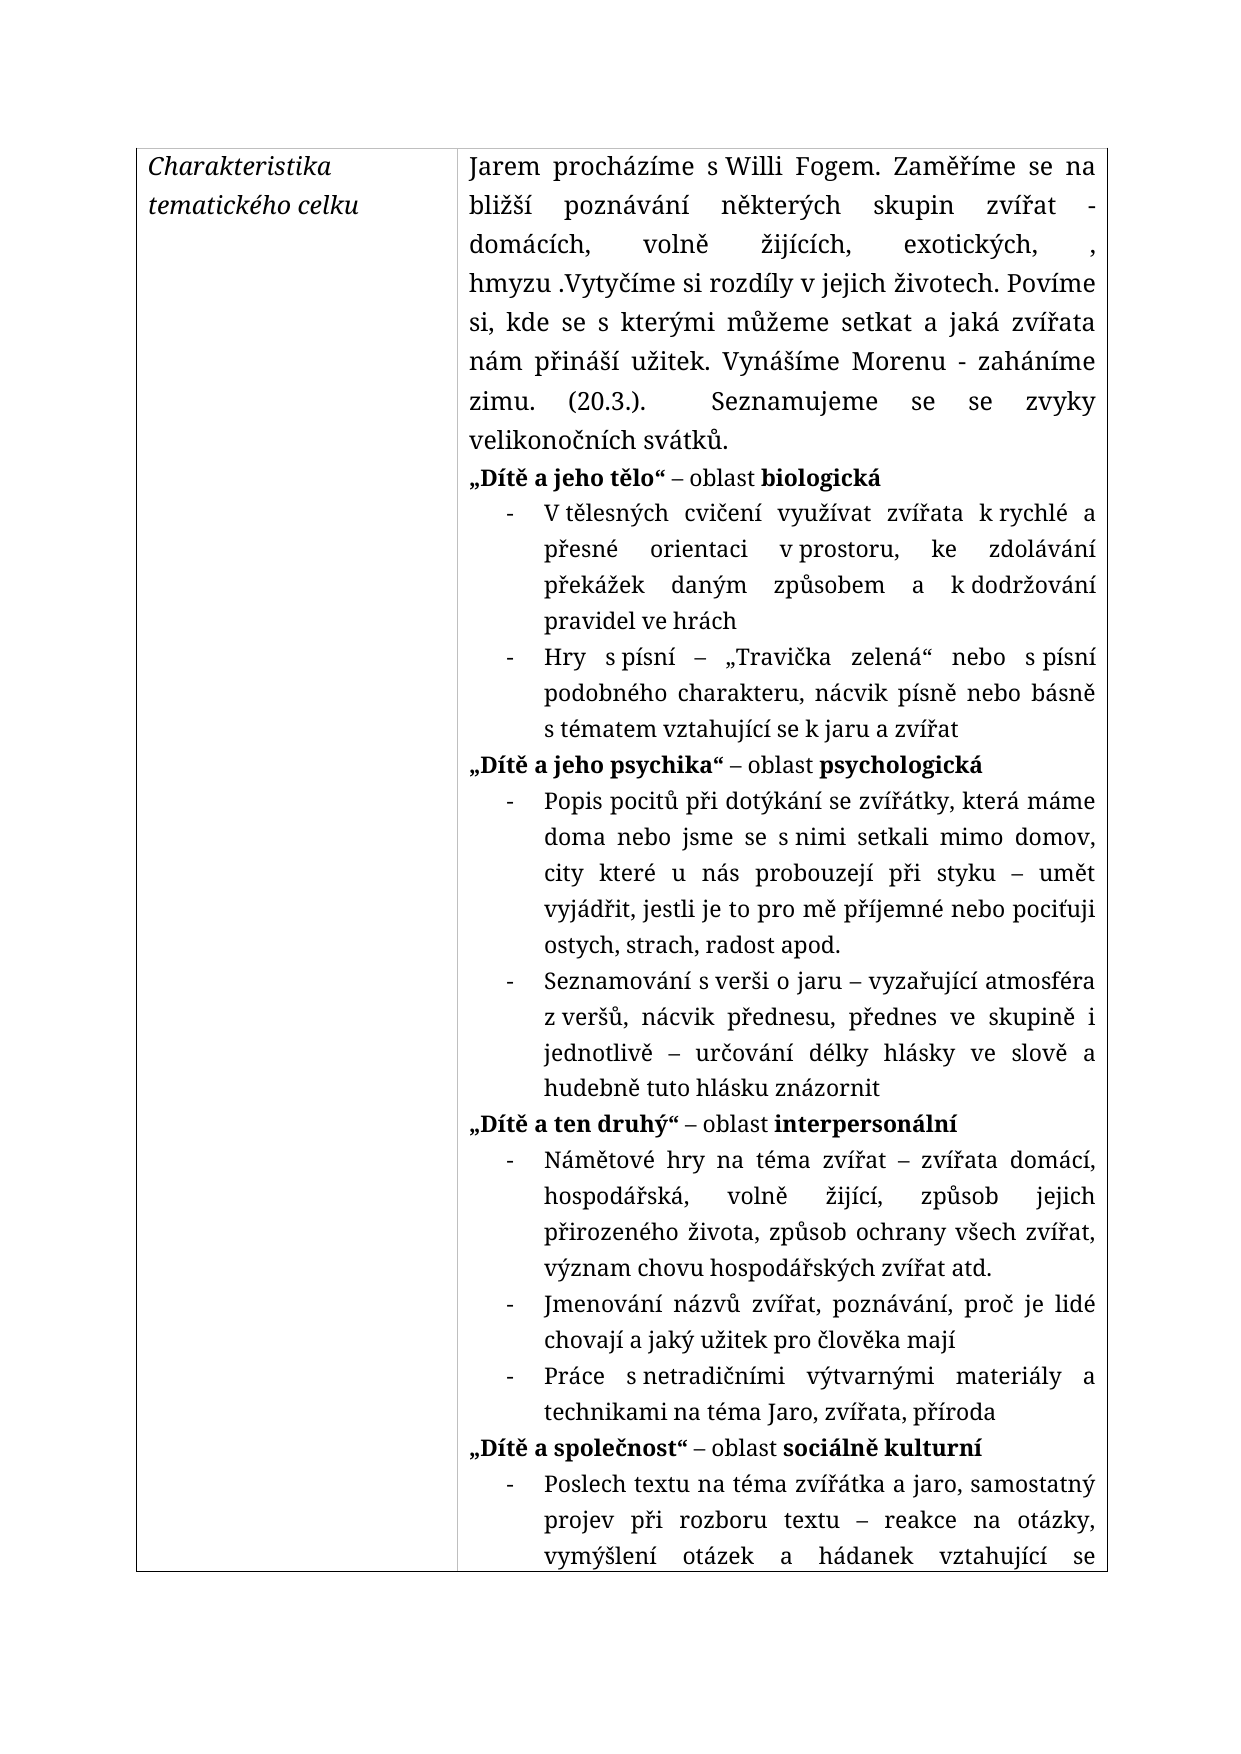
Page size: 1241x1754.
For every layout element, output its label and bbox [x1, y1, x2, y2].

table_cell [137, 149, 457, 1571]
table_cell [458, 149, 1107, 1571]
